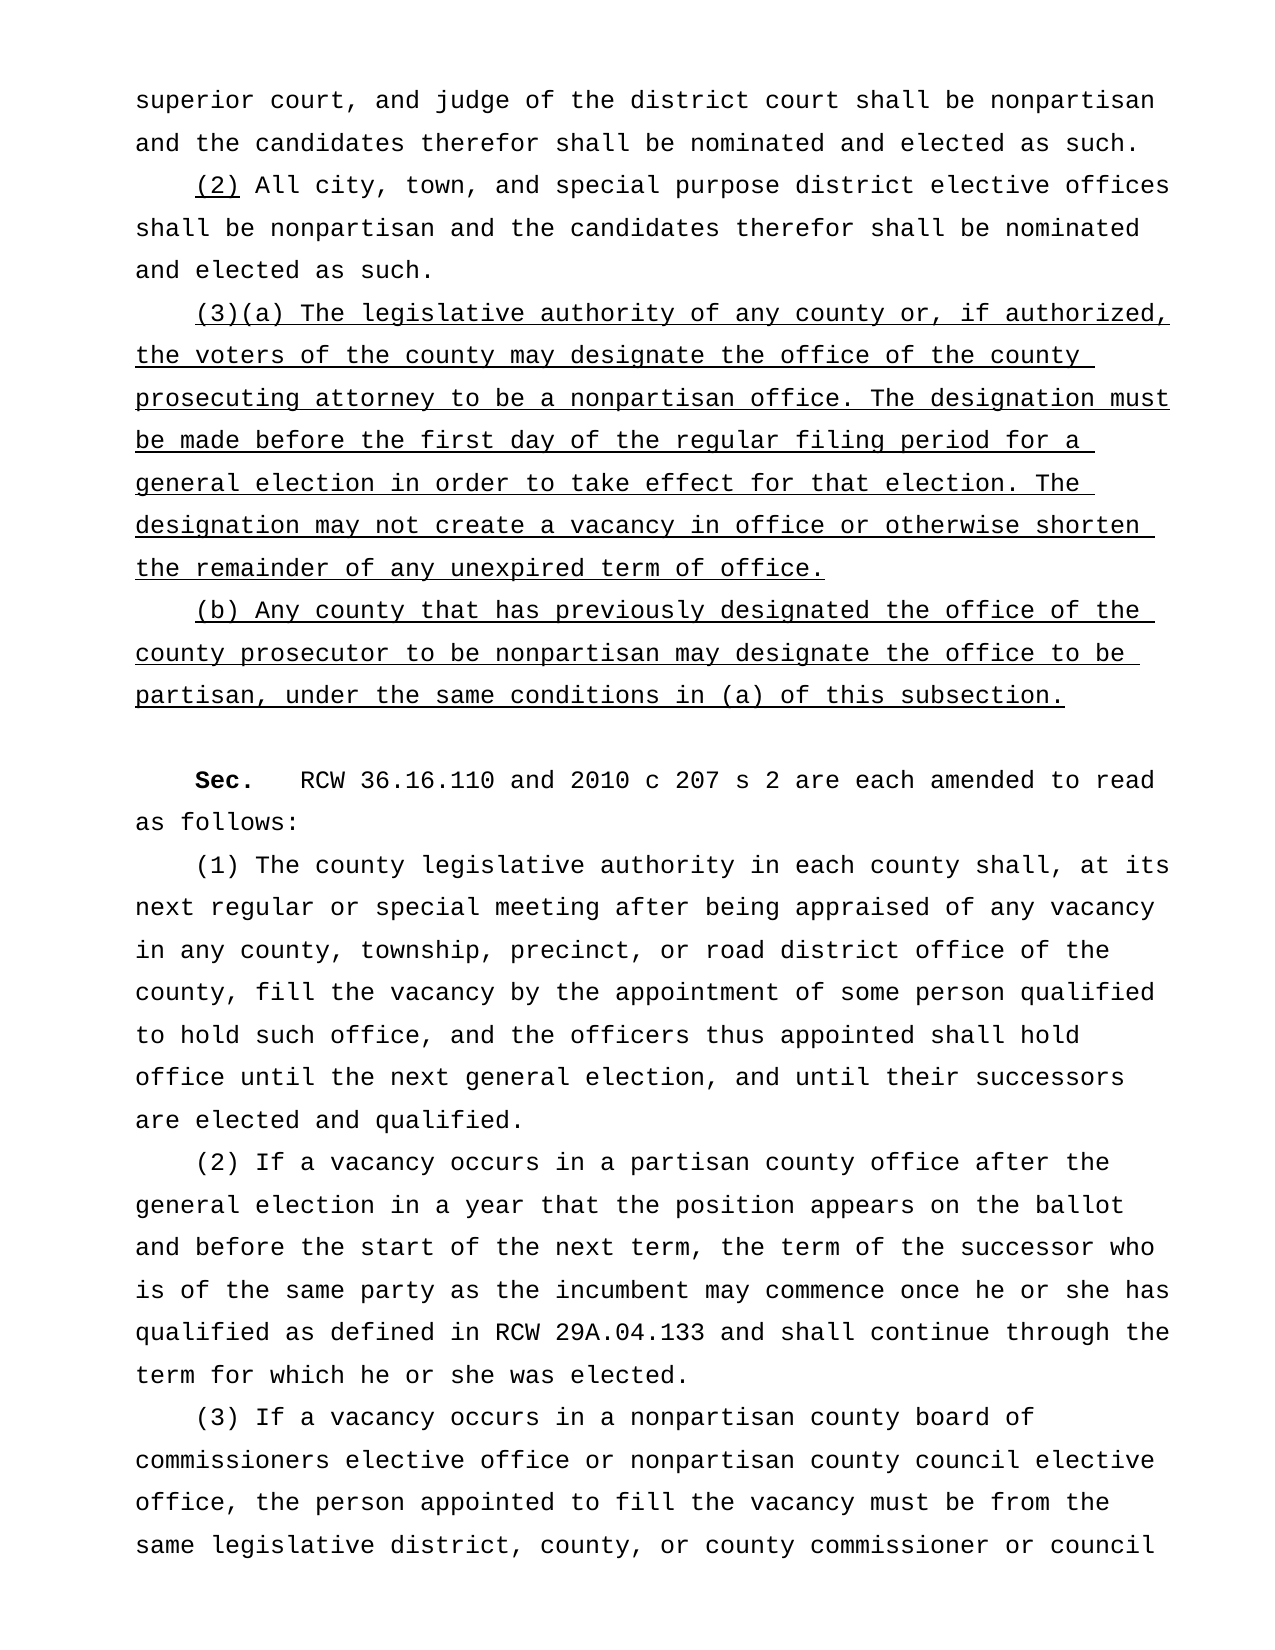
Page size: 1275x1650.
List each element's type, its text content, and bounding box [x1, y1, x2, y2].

text (b) Any county that has previously designated the office of the county prosecutor to be nonpartisan may designate the office to be partisan, under the same conditions in (a) of this subsection. [135, 585, 1170, 712]
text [135, 1392, 1170, 1562]
text (2) If a vacancy occurs in a partisan county office after the general election in a year that the position appears on the ballot and before the start of the next term, the term of the successor who is of the same party as the incumbent may commence once he or she has qualified as defined in RCW 29A.04.133 and shall continue through the term for which he or she was elected. [135, 1137, 1170, 1392]
text (1) The county legislative authority in each county shall, at its next regular or special meeting after being appraised of any vacancy in any county, township, precinct, or road district office of the county, fill the vacancy by the appointment of some person qualified to hold such office, and the officers thus appointed shall hold office until the next general election, and until their successors are elected and qualified. [135, 839, 1170, 1137]
text (2) All city, town, and special purpose district elective offices shall be nonpartisan and the candidates therefor shall be nominated and elected as such. [135, 160, 1170, 287]
text (3)(a) The legislative authority of any county or, if authorized, the voters of the county may designate the office of the county prosecuting attorney to be a nonpartisan office. The designation must be made before the first day of the regular filing period for a general election in order to take effect for that election. The designation may not create a vacancy in office or otherwise shorten the remainder of any unexpired term of office. [135, 410, 1170, 585]
text Sec. RCW 36.16.110 and 2010 c 207 s 2 are each amended to read as follows: [135, 754, 1170, 839]
text (3)(a) The legislative authority of any county or, if authorized, the voters of the county may designate the office of the county prosecuting attorney to be a nonpartisan office. The designation must be made before the first day of the regular filing period for a general election in order to take effect for that election. The designation may not create a vacancy in office or otherwise shorten the remainder of any unexpired term of office. [135, 287, 1170, 409]
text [135, 75, 1170, 160]
